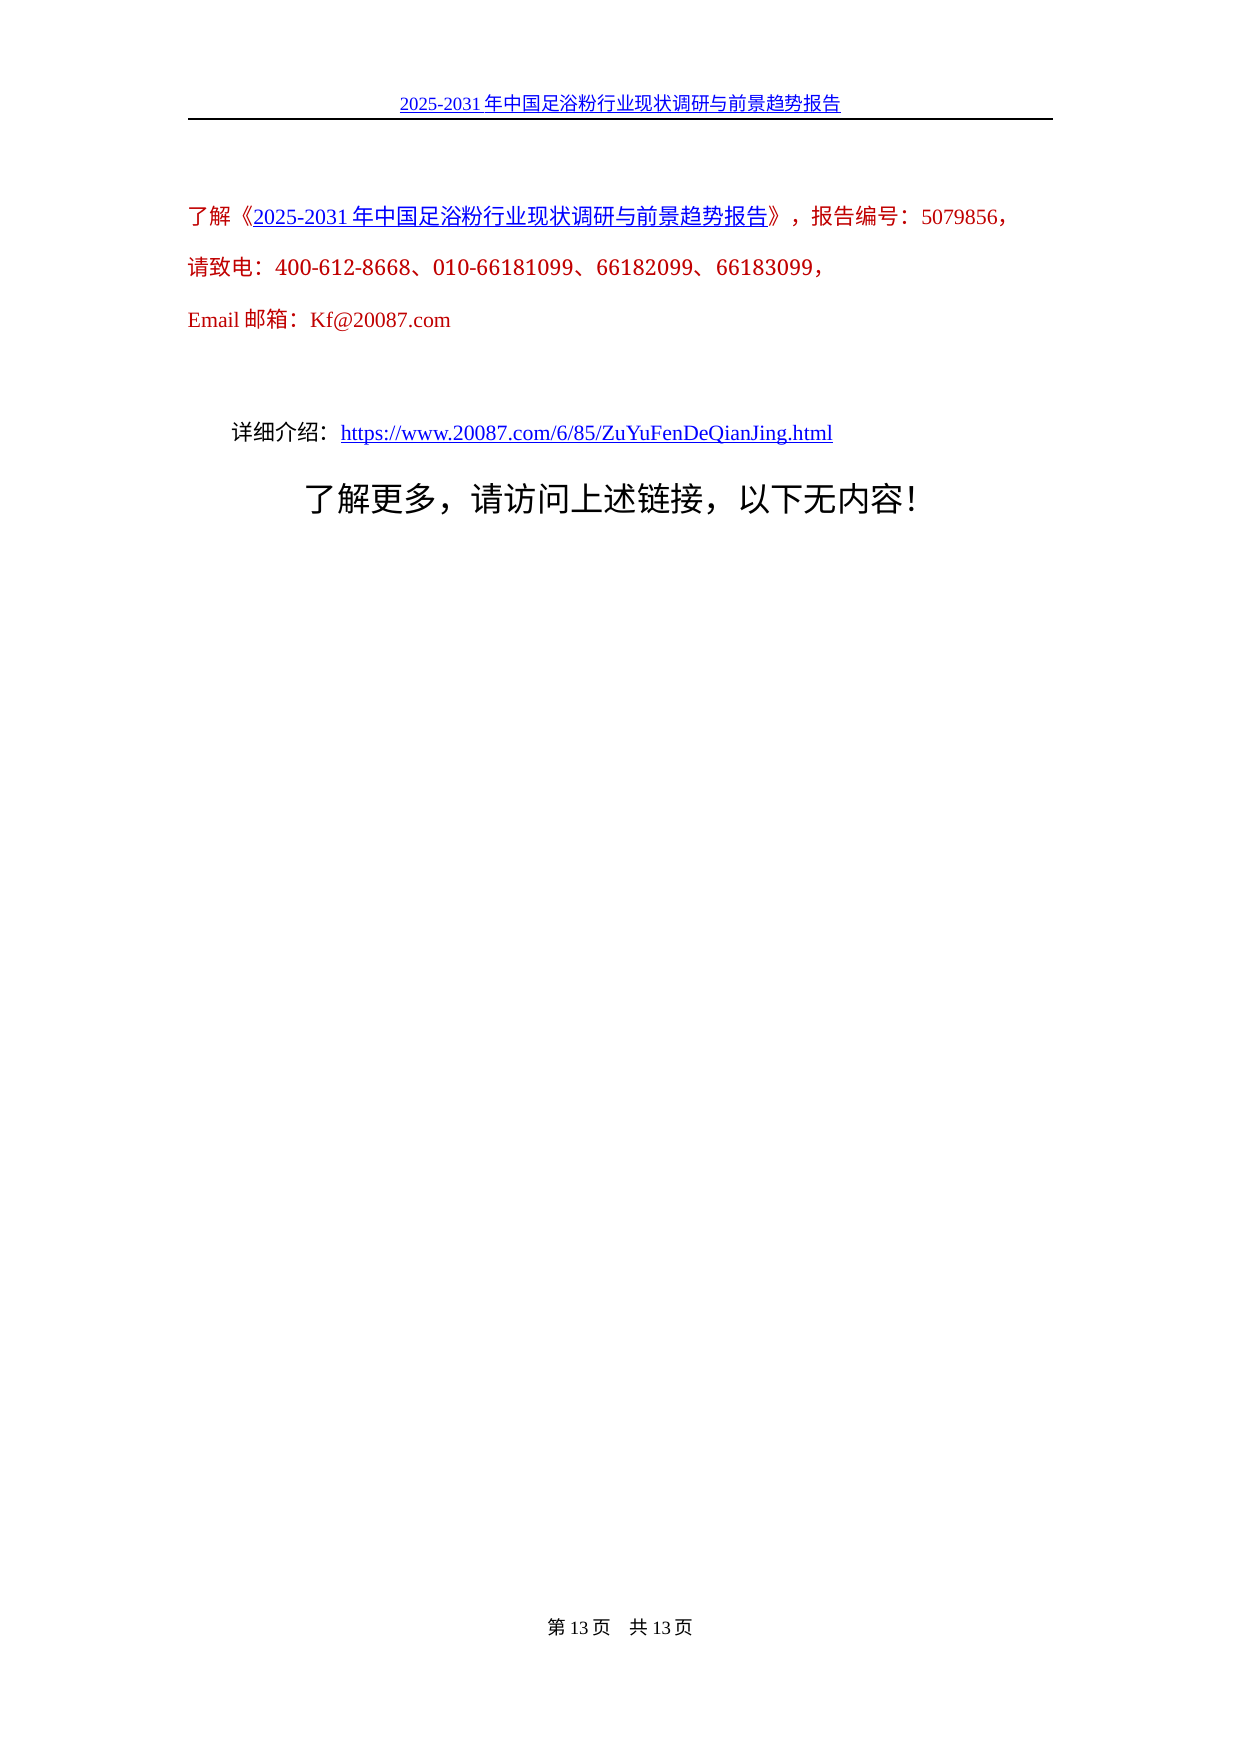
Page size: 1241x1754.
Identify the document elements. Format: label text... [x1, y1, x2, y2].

title 了解更多，请访问上述链接，以下无内容！ [187, 465, 1053, 530]
text 请致电：400-612-8668、010-66181099、66182099、66183099， [187, 250, 1053, 283]
text 详细介绍：https://www.20087.com/6/85/ZuYuFenDeQianJing.html [187, 414, 1053, 447]
text 了解《2025-2031年中国足浴粉行业现状调研与前景趋势报告》，报告编号：5079856， [187, 198, 1053, 231]
text Email邮箱：Kf@20087.com [187, 302, 1053, 334]
